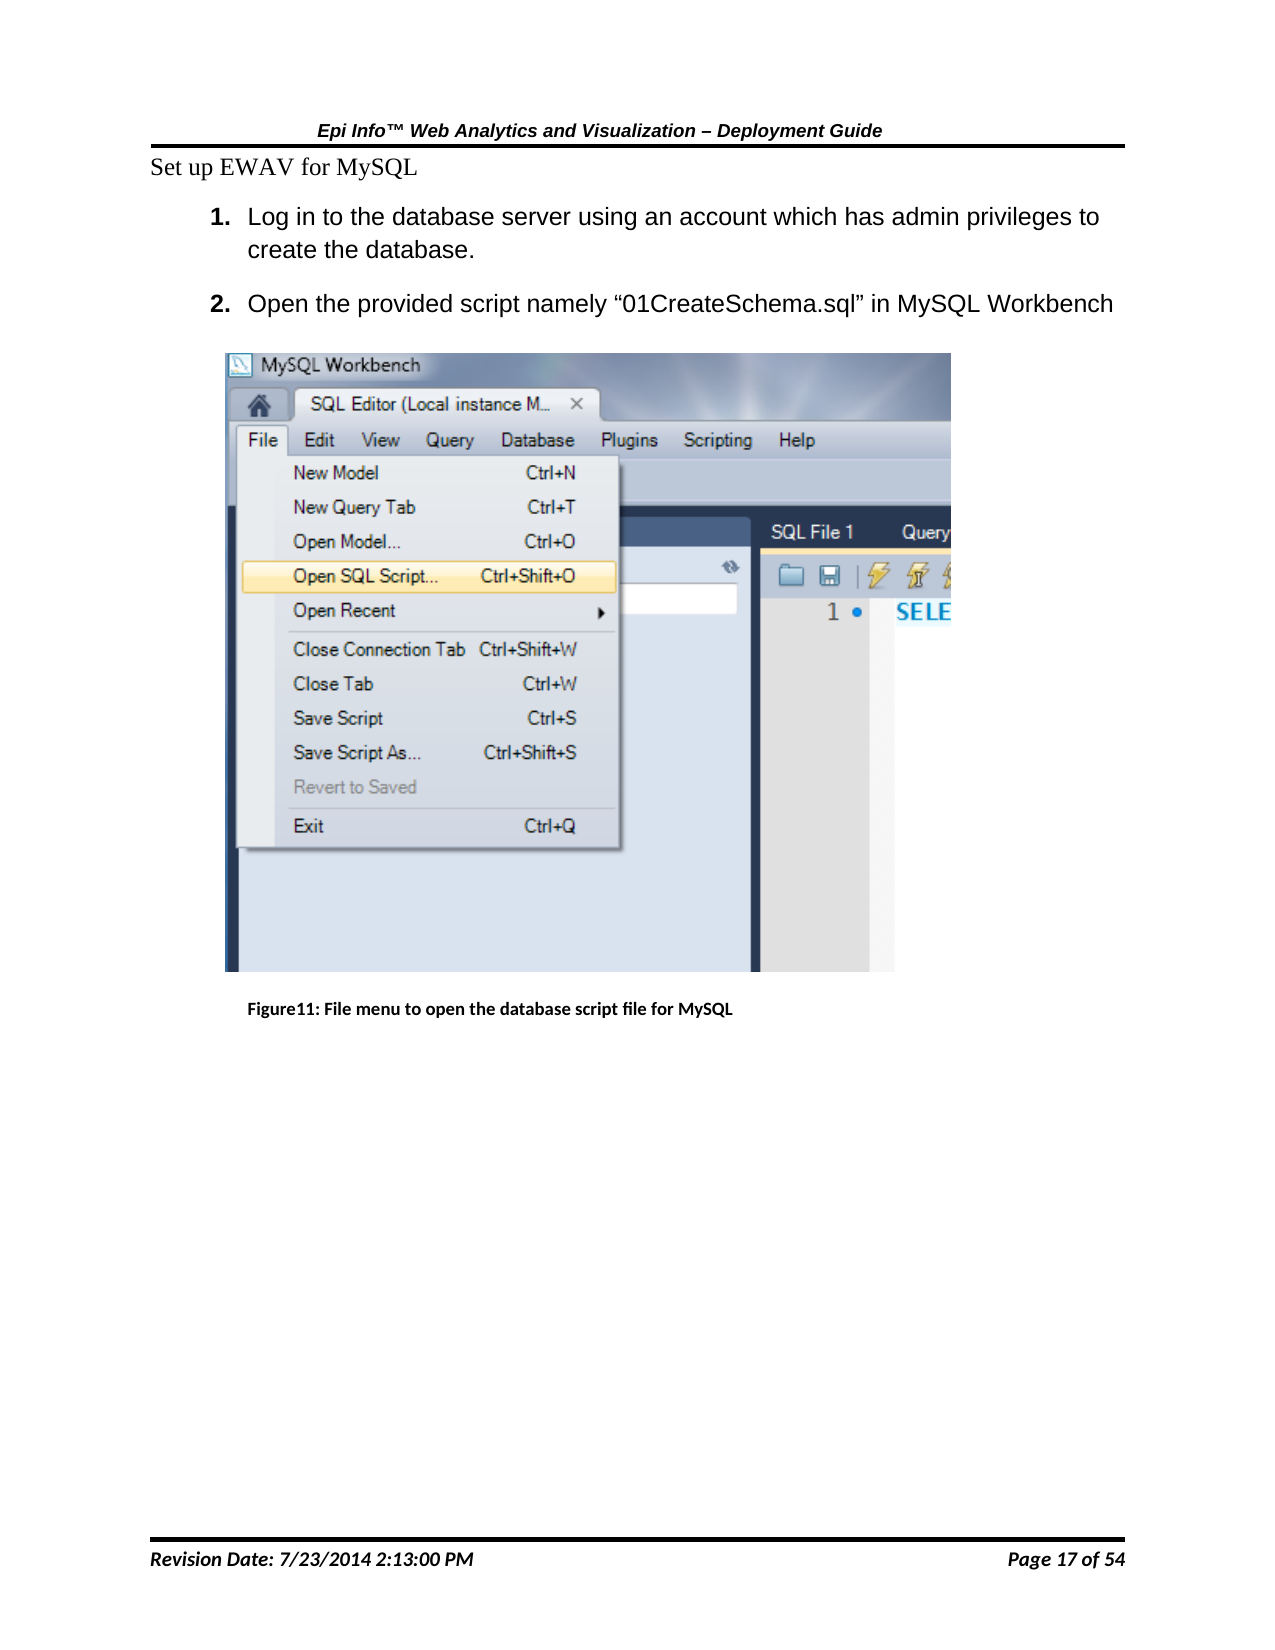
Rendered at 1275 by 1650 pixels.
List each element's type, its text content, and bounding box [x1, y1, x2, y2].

subtitle Log in to the database server using an account which has admin privileges to create the database. [210, 202, 1125, 263]
picture [225, 353, 951, 972]
subtitle Open the provided script namely “01CreateSchema.sql” in MySQL Workbench [210, 289, 1125, 317]
text Set up EWAV for MySQL [150, 152, 1125, 181]
